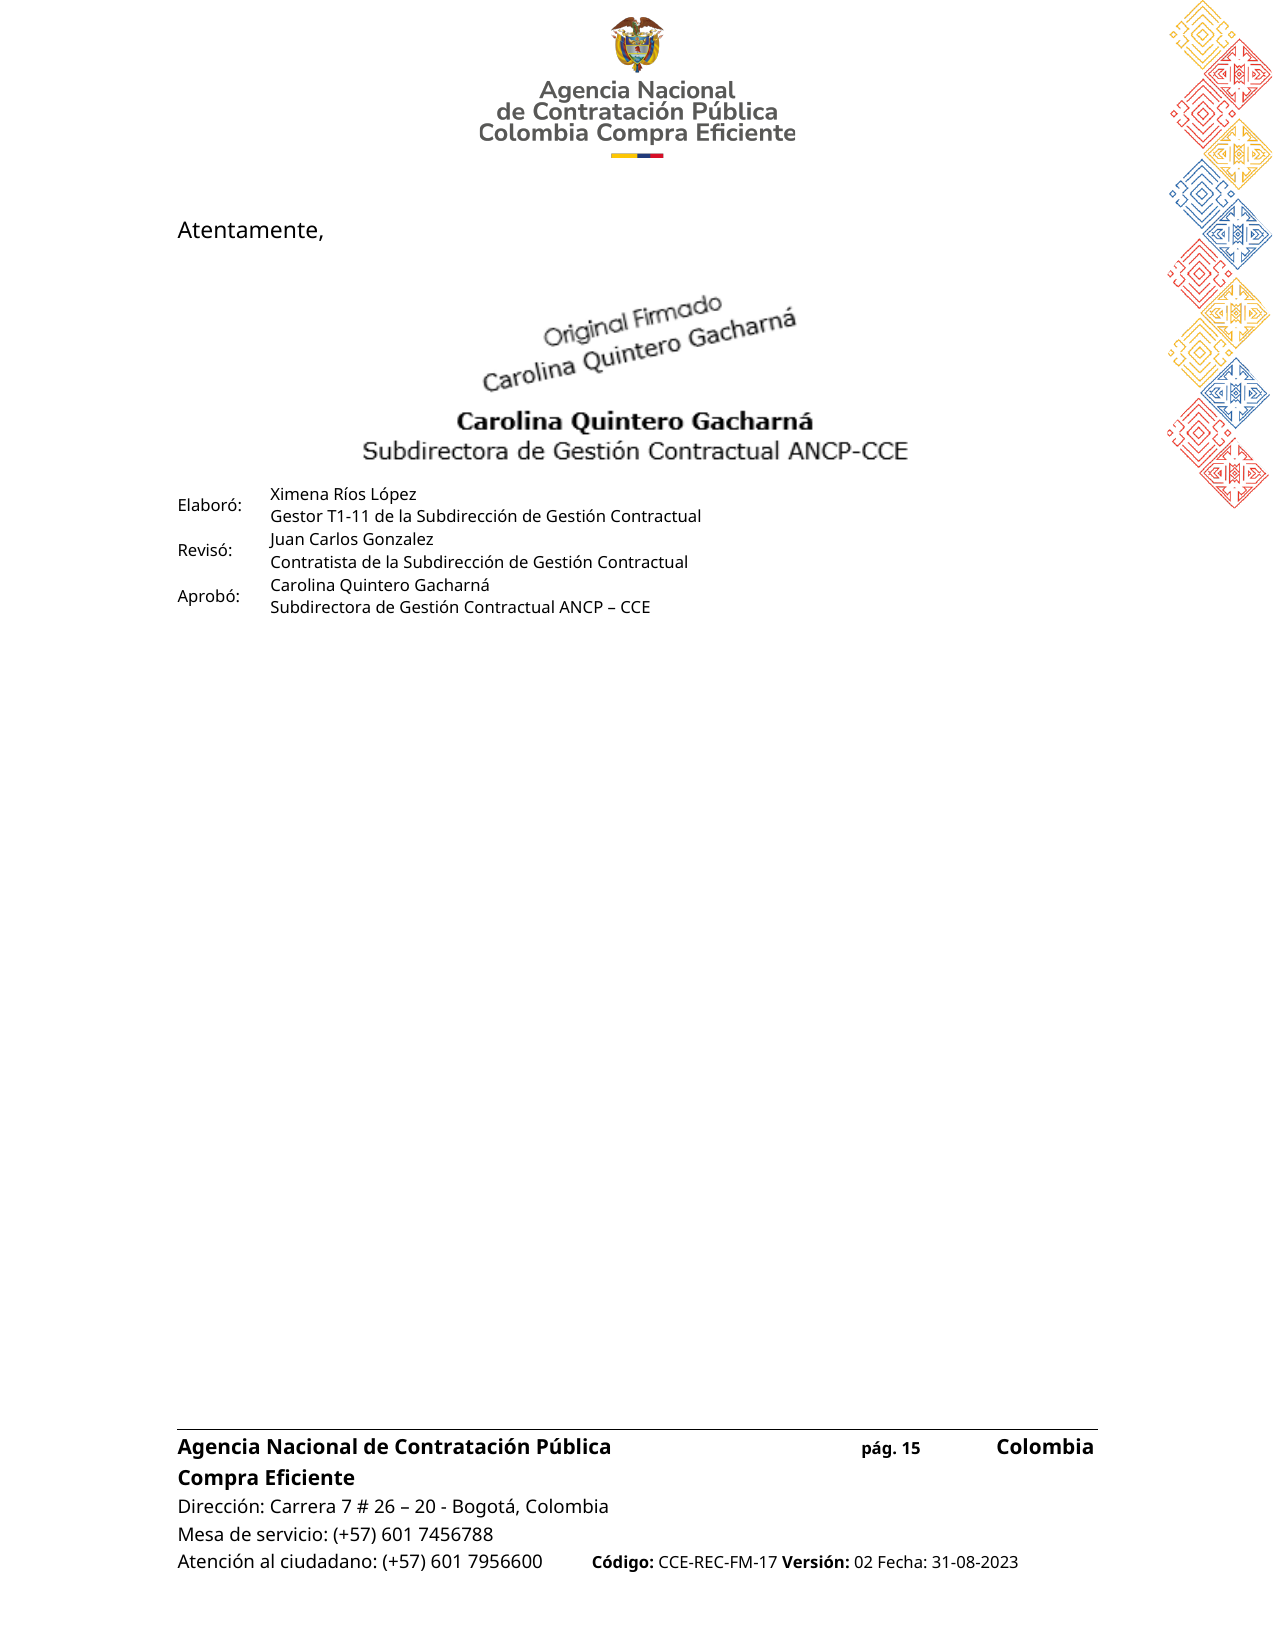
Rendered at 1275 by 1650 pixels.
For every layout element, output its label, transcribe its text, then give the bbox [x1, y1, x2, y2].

table_cell Aprobó: [166, 573, 259, 618]
table_cell Revisó: [166, 528, 259, 573]
table_header Ximena Ríos López Gestor T1-11 de la Subdirección de Gestión Contractual [259, 482, 757, 528]
text Atentamente, [177, 214, 1098, 246]
table_header Elaboró: [166, 482, 259, 528]
table_cell Carolina Quintero Gacharná Subdirectora de Gestión Contractual ANCP – CCE [259, 573, 757, 618]
picture [479, 17, 796, 158]
table_cell Juan Carlos Gonzalez Contratista de la Subdirección de Gestión Contractual [259, 528, 757, 573]
picture [328, 250, 947, 480]
picture [1165, 0, 1272, 506]
